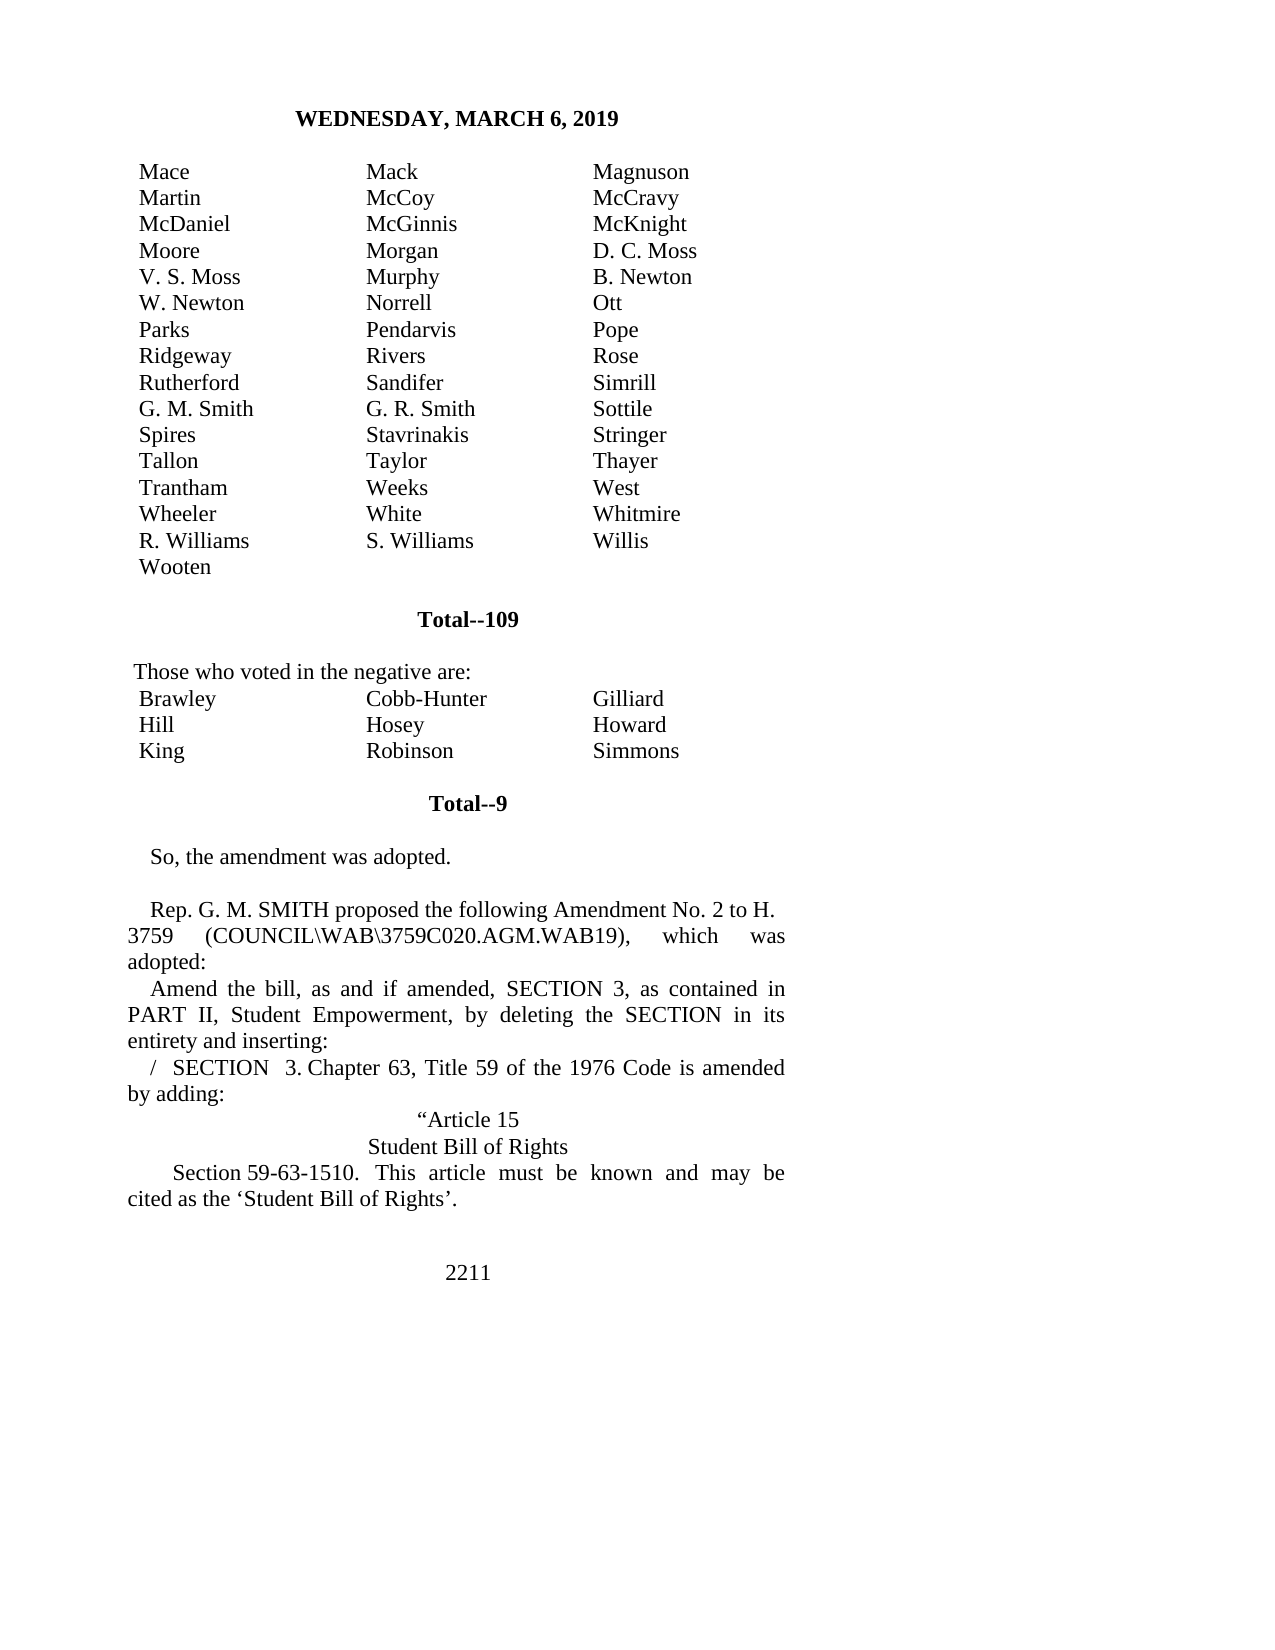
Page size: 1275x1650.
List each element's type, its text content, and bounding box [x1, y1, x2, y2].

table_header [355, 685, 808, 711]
text So, the amendment was adopted. [127, 843, 786, 869]
text “Article 15 [127, 1106, 786, 1133]
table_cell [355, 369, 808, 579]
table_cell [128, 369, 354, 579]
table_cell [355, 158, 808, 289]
text Total--9 [127, 790, 786, 817]
text Section 59-63-1510. This article must be known and may be cited as the ‘Student Bill of Rights’. [127, 1159, 786, 1212]
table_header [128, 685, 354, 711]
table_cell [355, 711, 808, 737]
text Amend the bill, as and if amended, SECTION 3, as contained in PART II, Student Empowerment, by deleting the SECTION in its entirety and inserting: [127, 975, 786, 1054]
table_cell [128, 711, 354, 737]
text Total--109 [127, 606, 786, 632]
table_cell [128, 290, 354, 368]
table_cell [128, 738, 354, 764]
text Those who voted in the negative are: [127, 658, 786, 685]
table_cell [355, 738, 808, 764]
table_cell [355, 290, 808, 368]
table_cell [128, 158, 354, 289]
text Rep. G. M. SMITH proposed the following Amendment No. 2 to H. 3759 (COUNCIL\WAB\3759C020.AGM.WAB19), which was adopted: [127, 896, 786, 975]
text / SECTION 3. Chapter 63, Title 59 of the 1976 Code is amended by adding: [127, 1054, 786, 1106]
text Student Bill of Rights [127, 1133, 786, 1159]
